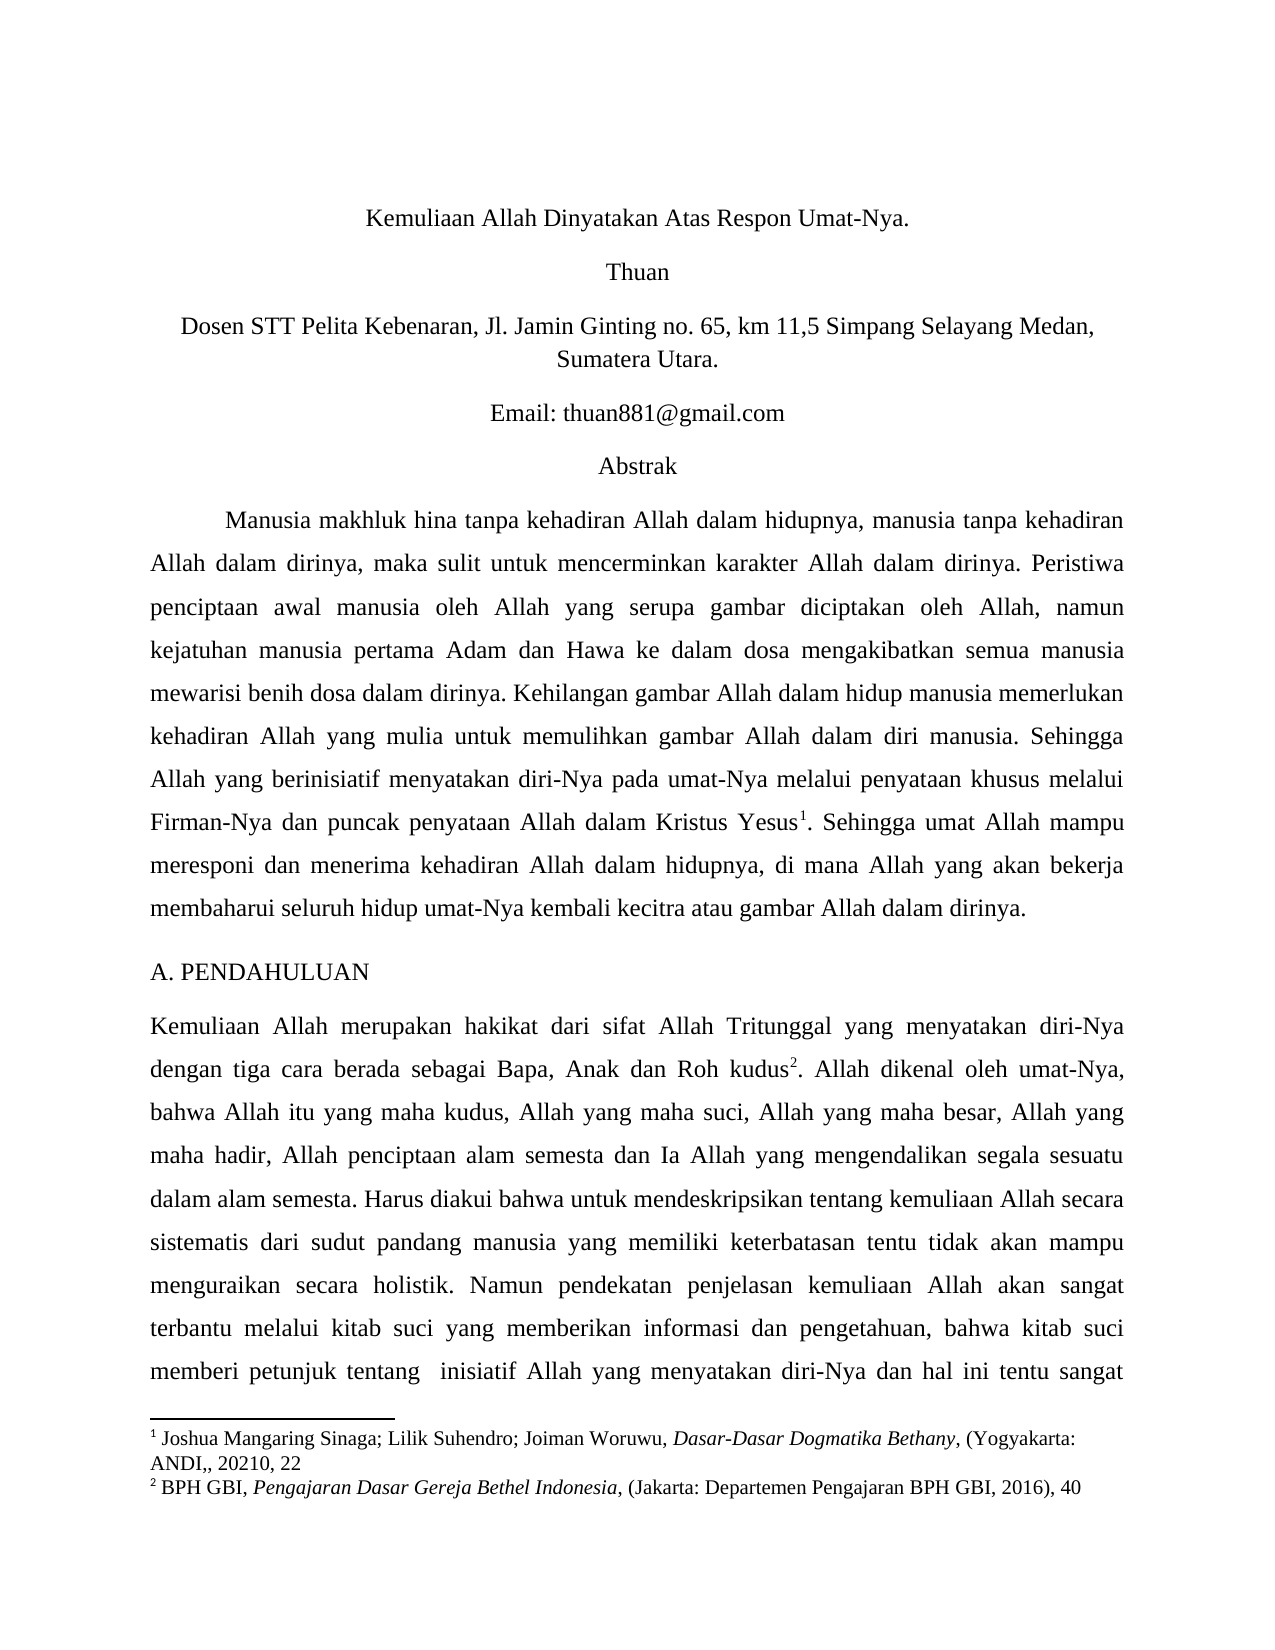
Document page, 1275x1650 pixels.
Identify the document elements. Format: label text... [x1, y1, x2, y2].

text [150, 1011, 1125, 1385]
text Abstrak [150, 451, 1125, 480]
text A. PENDAHULUAN [150, 957, 1125, 986]
text Thuan [150, 257, 1125, 286]
text Kemuliaan Allah Dinyatakan Atas Respon Umat-Nya. [150, 203, 1125, 232]
text Manusia makhluk hina tanpa kehadiran Allah dalam hidupnya, manusia tanpa kehadiran Allah dalam dirinya, maka sulit untuk mencerminkan karakter Allah dalam dirinya. Peristiwa penciptaan awal manusia oleh Allah yang serupa gambar diciptakan oleh Allah, namun kejatuhan manusia pertama Adam dan Hawa ke dalam dosa mengakibatkan semua manusia mewarisi benih dosa dalam dirinya. Kehilangan gambar Allah dalam hidup manusia memerlukan kehadiran Allah yang mulia untuk memulihkan gambar Allah dalam diri manusia. Sehingga Allah yang berinisiatif menyatakan diri-Nya pada umat-Nya melalui penyataan khusus melalui Firman-Nya dan puncak penyataan Allah dalam Kristus Yesus. Sehingga umat Allah mampu meresponi dan menerima kehadiran Allah dalam hidupnya, di mana Allah yang akan bekerja membaharui seluruh hidup umat-Nya kembali kecitra atau gambar Allah dalam dirinya. [150, 505, 1125, 922]
text Dosen STT Pelita Kebenaran, Jl. Jamin Ginting no. 65, km 11,5 Simpang Selayang Medan, Sumatera Utara. [150, 311, 1125, 372]
text Email: thuan881@gmail.com [150, 398, 1125, 426]
